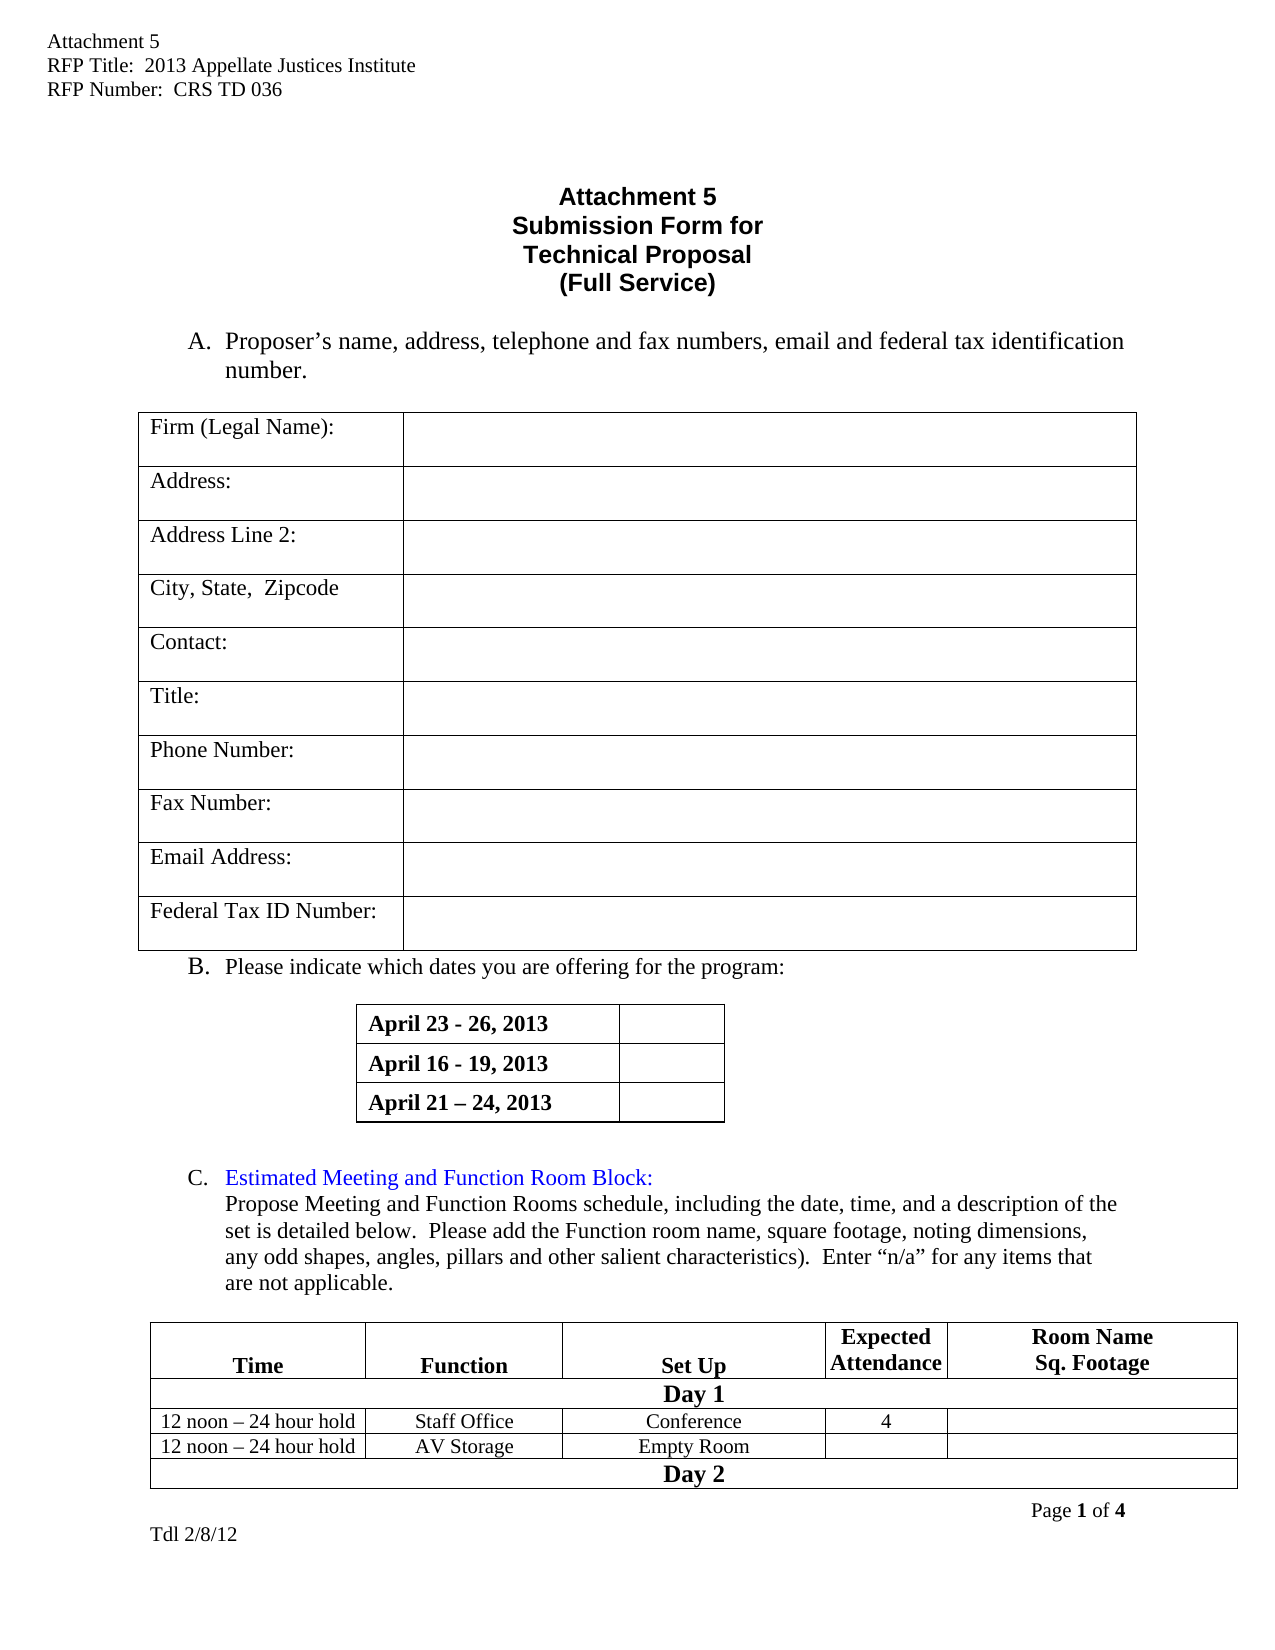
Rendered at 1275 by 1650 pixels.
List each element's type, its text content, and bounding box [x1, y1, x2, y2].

list Proposer’s name, address, telephone and fax numbers, email and federal tax identification number. [187, 326, 1125, 383]
list Please indicate which dates you are offering for the program: [187, 951, 1125, 979]
table_cell [404, 897, 1136, 950]
table_cell Day 2 [151, 1459, 1237, 1488]
table_cell [404, 628, 1136, 681]
table_cell April 16 - 19, 2013 [357, 1044, 619, 1082]
table_cell [620, 1083, 724, 1121]
table_header Time [151, 1323, 365, 1378]
table_cell Federal Tax ID Number: [139, 897, 403, 950]
table_cell Fax Number: [139, 790, 403, 842]
text Technical Proposal [150, 240, 1125, 268]
table_header April 23 - 26, 2013 [357, 1005, 619, 1043]
table_cell [948, 1409, 1237, 1433]
table_cell AV Storage [366, 1434, 562, 1458]
table_cell 4 [826, 1409, 947, 1433]
table_header Set Up [563, 1323, 825, 1378]
table_cell Staff Office [366, 1409, 562, 1433]
table_header Function [366, 1323, 562, 1378]
text Submission Form for [150, 211, 1125, 240]
table_cell [404, 575, 1136, 627]
table_cell [620, 1044, 724, 1082]
table_cell April 21 – 24, 2013 [357, 1083, 619, 1121]
list Estimated Meeting and Function Room Block: [187, 1164, 1125, 1190]
table_cell Address Line 2: [139, 521, 403, 573]
text Propose Meeting and Function Rooms schedule, including the date, time, and a description of the set is detailed below. Please add the Function room name, square footage, noting dimensions, any odd shapes, angles, pillars and other salient characteristics). Enter “n/a” for any items that are not applicable. [159, 1190, 1125, 1296]
table_cell [404, 467, 1136, 520]
table_header [620, 1005, 724, 1043]
table_header Expected Attendance [826, 1323, 947, 1378]
table_cell [404, 843, 1136, 896]
table_header [404, 413, 1136, 466]
table_cell Day 1 [151, 1379, 1237, 1408]
table_cell [404, 521, 1136, 573]
table_cell [404, 682, 1136, 735]
table_cell Email Address: [139, 843, 403, 896]
table_header Firm (Legal Name): [139, 413, 403, 466]
table_cell Contact: [139, 628, 403, 681]
table_cell Conference [563, 1409, 825, 1433]
table_cell [404, 790, 1136, 842]
text (Full Service) [150, 268, 1125, 297]
table_cell [948, 1434, 1237, 1458]
table_cell [404, 736, 1136, 788]
table_cell 12 noon – 24 hour hold [151, 1434, 365, 1458]
table_cell Empty Room [563, 1434, 825, 1458]
table_cell 12 noon – 24 hour hold [151, 1409, 365, 1433]
text Attachment 5 [150, 182, 1125, 211]
table_cell Title: [139, 682, 403, 735]
table_cell Address: [139, 467, 403, 520]
table_cell [826, 1434, 947, 1458]
table_cell City, State, Zipcode [139, 575, 403, 627]
table_cell Phone Number: [139, 736, 403, 788]
table_header Room Name Sq. Footage [948, 1323, 1237, 1378]
